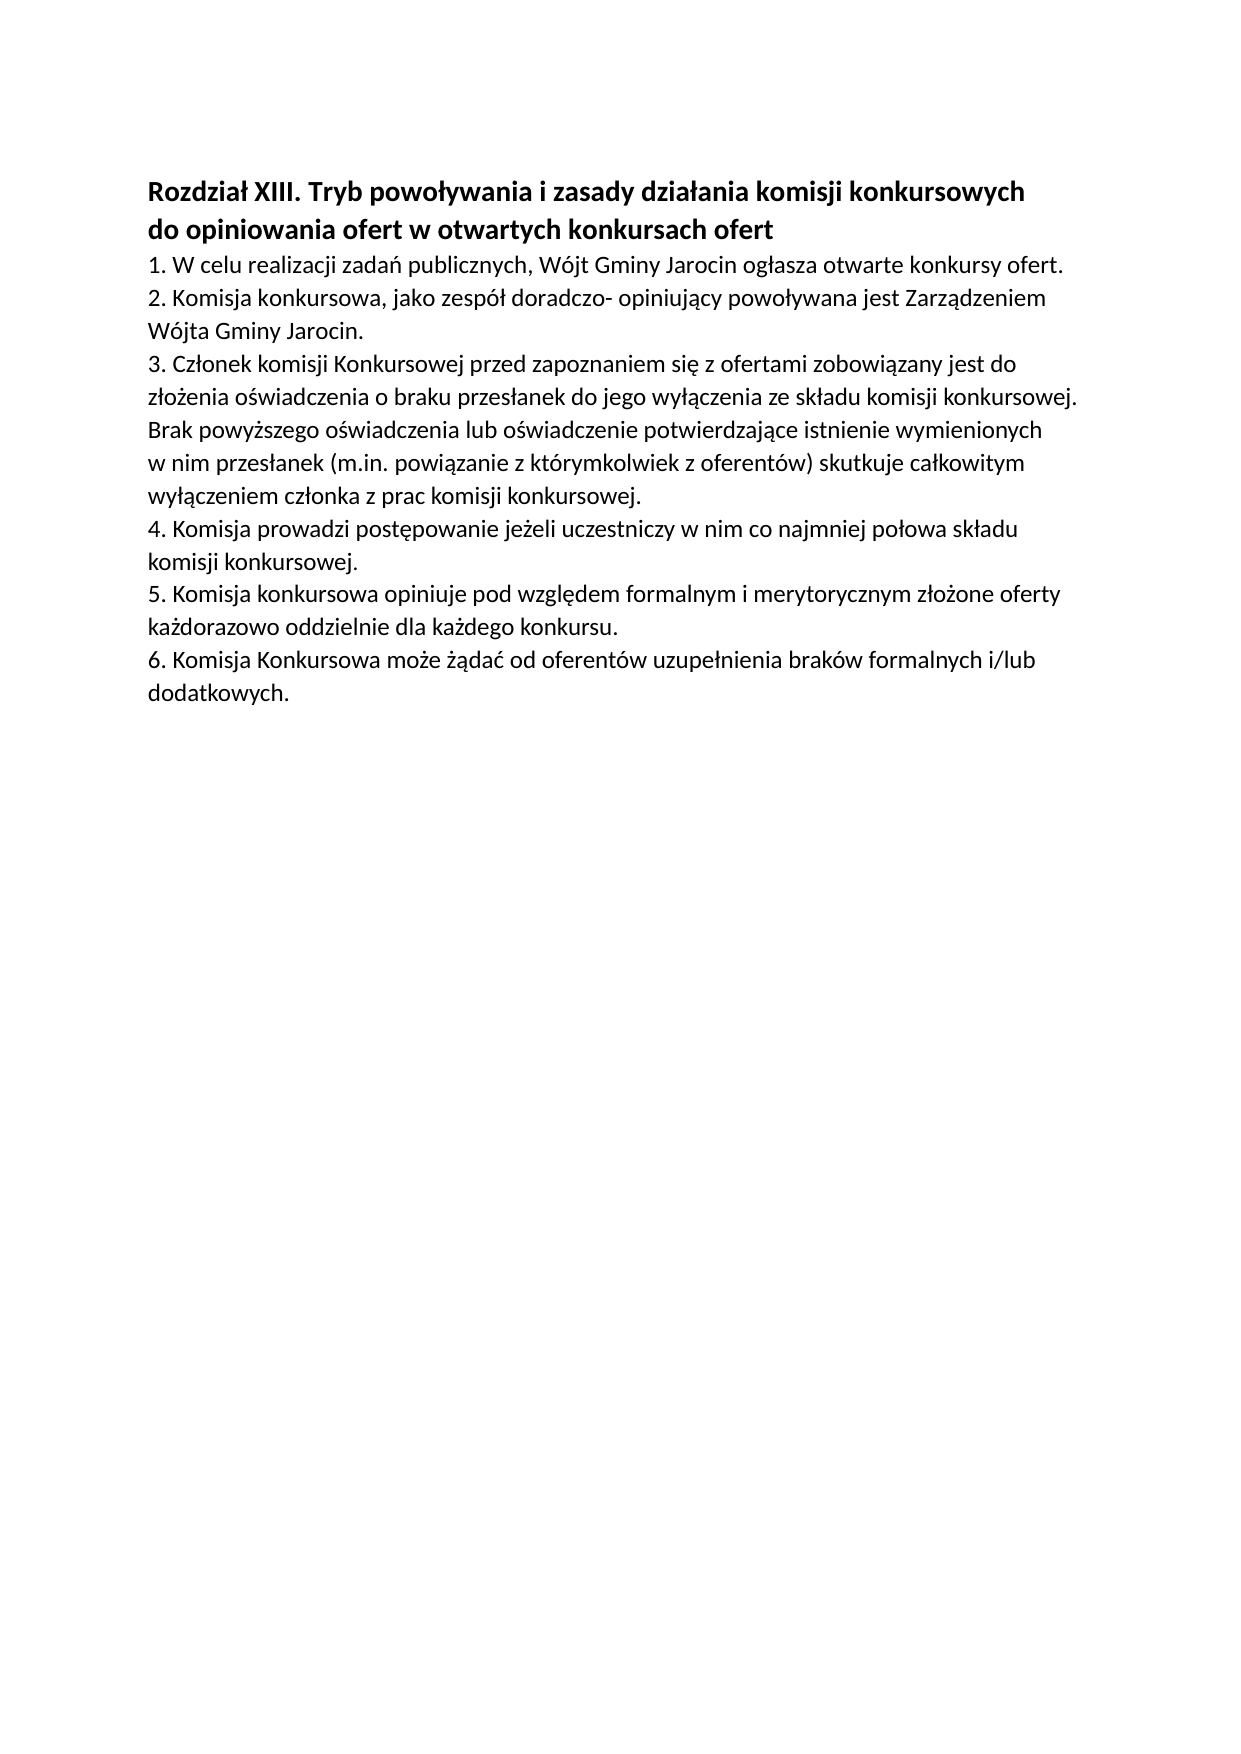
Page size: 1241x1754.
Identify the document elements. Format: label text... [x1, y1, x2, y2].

text 3. Członek komisji Konkursowej przed zapoznaniem się z ofertami zobowiązany jest do złożenia oświadczenia o braku przesłanek do jego wyłączenia ze składu komisji konkursowej. Brak powyższego oświadczenia lub oświadczenie potwierdzające istnienie wymienionych w nim przesłanek (m.in. powiązanie z którymkolwiek z oferentów) skutkuje całkowitym wyłączeniem członka z prac komisji konkursowej. [148, 348, 1093, 510]
text 6. Komisja Konkursowa może żądać od oferentów uzupełnienia braków formalnych i/lub dodatkowych. [148, 644, 1093, 708]
text 2. Komisja konkursowa, jako zespół doradczo- opiniujący powoływana jest Zarządzeniem Wójta Gminy Jarocin. [148, 282, 1093, 346]
text 4. Komisja prowadzi postępowanie jeżeli uczestniczy w nim co najmniej połowa składu komisji konkursowej. [148, 513, 1093, 576]
text 1. W celu realizacji zadań publicznych, Wójt Gminy Jarocin ogłasza otwarte konkursy ofert. [148, 249, 1093, 280]
text Rozdział XIII. Tryb powoływania i zasady działania komisji konkursowych do opiniowania ofert w otwartych konkursach ofert [148, 173, 1093, 247]
text 5. Komisja konkursowa opiniuje pod względem formalnym i merytorycznym złożone oferty każdorazowo oddzielnie dla każdego konkursu. [148, 579, 1093, 642]
